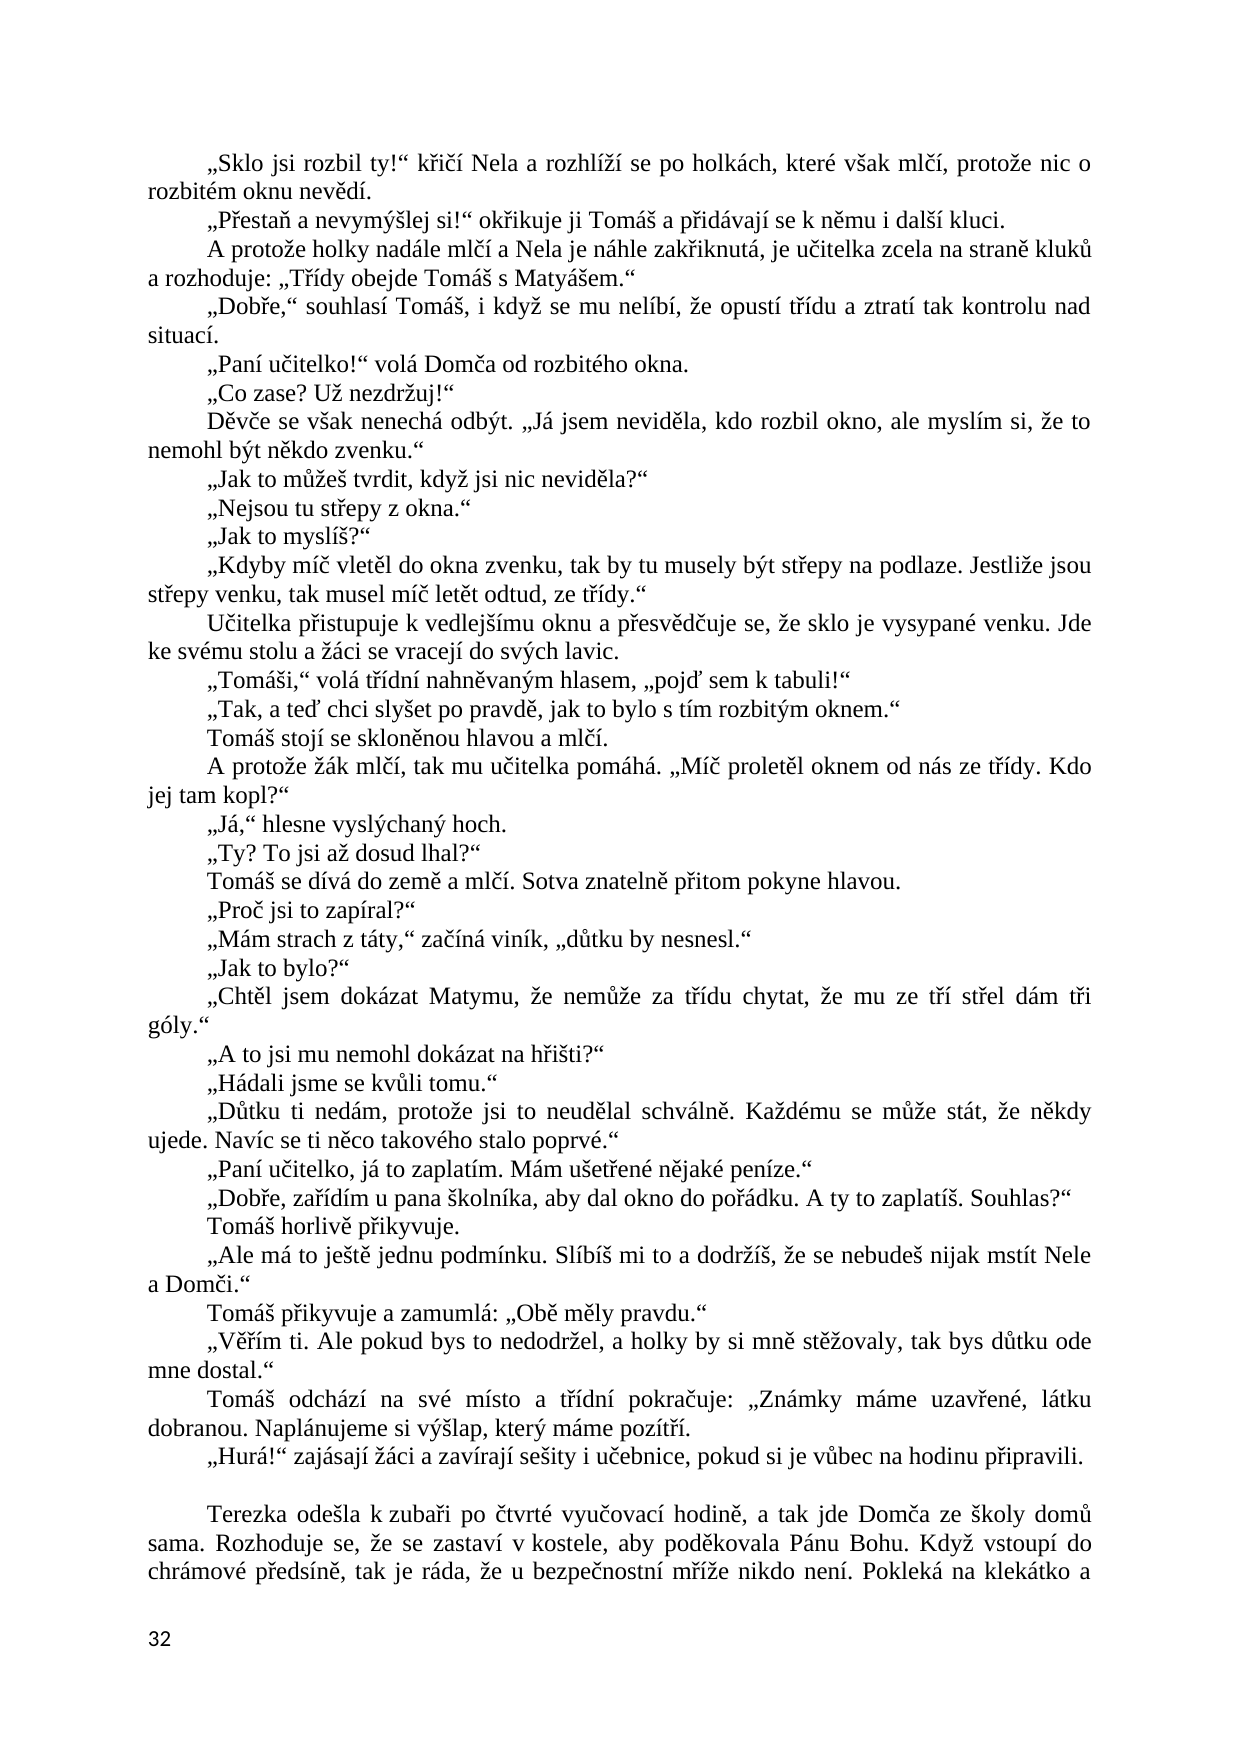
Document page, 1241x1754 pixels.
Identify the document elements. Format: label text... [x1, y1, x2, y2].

text „Hádali jsme se kvůli tomu.“ [148, 1068, 1093, 1096]
text „Tomáši,“ volá třídní nahněvaným hlasem, „pojď sem k tabuli!“ [148, 665, 1093, 694]
text A protože holky nadále mlčí a Nela je náhle zakřiknutá, je učitelka zcela na straně kluků a rozhoduje: „Třídy obejde Tomáš s Matyášem.“ [148, 234, 1093, 291]
text „Chtěl jsem dokázat Matymu, že nemůže za třídu chytat, že mu ze tří střel dám tři góly.“ [148, 981, 1093, 1039]
text „Mám strach z táty,“ začíná viník, „důtku by nesnesl.“ [148, 924, 1093, 953]
text Tomáš horlivě přikyvuje. [148, 1211, 1093, 1240]
text „Ty? To jsi až dosud lhal?“ [148, 838, 1093, 866]
text Tomáš se dívá do země a mlčí. Sotva znatelně přitom pokyne hlavou. [148, 866, 1093, 895]
text „Jak to myslíš?“ [148, 521, 1093, 550]
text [148, 1499, 1093, 1585]
text Tomáš odchází na své místo a třídní pokračuje: „Známky máme uzavřené, látku dobranou. Naplánujeme si výšlap, který máme pozítří. [148, 1384, 1093, 1441]
text „Jak to můžeš tvrdit, když jsi nic neviděla?“ [148, 464, 1093, 493]
text „Paní učitelko!“ volá Domča od rozbitého okna. [148, 349, 1093, 378]
text „Přestaň a nevymýšlej si!“ okřikuje ji Tomáš a přidávají se k němu i další kluci. [148, 205, 1093, 234]
text Učitelka přistupuje k vedlejšímu oknu a přesvědčuje se, že sklo je vysypané venku. Jde ke svému stolu a žáci se vracejí do svých lavic. [148, 608, 1093, 665]
text Děvče se však nenechá odbýt. „Já jsem neviděla, kdo rozbil okno, ale myslím si, že to nemohl být někdo zvenku.“ [148, 406, 1093, 464]
text „Ale má to ještě jednu podmínku. Slíbíš mi to a dodržíš, že se nebudeš nijak mstít Nele a Domči.“ [148, 1240, 1093, 1298]
text „Tak, a teď chci slyšet po pravdě, jak to bylo s tím rozbitým oknem.“ [148, 694, 1093, 723]
text A protože žák mlčí, tak mu učitelka pomáhá. „Míč proletěl oknem od nás ze třídy. Kdo jej tam kopl?“ [148, 751, 1093, 809]
text „Co zase? Už nezdržuj!“ [148, 378, 1093, 406]
text „Jak to bylo?“ [148, 953, 1093, 981]
text Tomáš přikyvuje a zamumlá: „Obě měly pravdu.“ [148, 1298, 1093, 1326]
text „Paní učitelko, já to zaplatím. Mám ušetřené nějaké peníze.“ [148, 1154, 1093, 1183]
text „A to jsi mu nemohl dokázat na hřišti?“ [148, 1039, 1093, 1068]
text „Hurá!“ zajásají žáci a zavírají sešity i učebnice, pokud si je vůbec na hodinu připravili. [148, 1441, 1093, 1470]
text „Já,“ hlesne vyslýchaný hoch. [148, 809, 1093, 838]
text „Důtku ti nedám, protože jsi to neudělal schválně. Každému se může stát, že někdy ujede. Navíc se ti něco takového stalo poprvé.“ [148, 1096, 1093, 1154]
text „Dobře, zařídím u pana školníka, aby dal okno do pořádku. A ty to zaplatíš. Souhlas?“ [148, 1183, 1093, 1211]
text „Dobře,“ souhlasí Tomáš, i když se mu nelíbí, že opustí třídu a ztratí tak kontrolu nad situací. [148, 291, 1093, 349]
text „Kdyby míč vletěl do okna zvenku, tak by tu musely být střepy na podlaze. Jestliže jsou střepy venku, tak musel míč letět odtud, ze třídy.“ [148, 550, 1093, 608]
text „Proč jsi to zapíral?“ [148, 895, 1093, 924]
text „Sklo jsi rozbil ty!“ křičí Nela a rozhlíží se po holkách, které však mlčí, protože nic o rozbitém oknu nevědí. [148, 148, 1093, 205]
text „Věřím ti. Ale pokud bys to nedodržel, a holky by si mně stěžovaly, tak bys důtku ode mne dostal.“ [148, 1326, 1093, 1384]
text Tomáš stojí se skloněnou hlavou a mlčí. [148, 723, 1093, 751]
text „Nejsou tu střepy z okna.“ [148, 493, 1093, 521]
